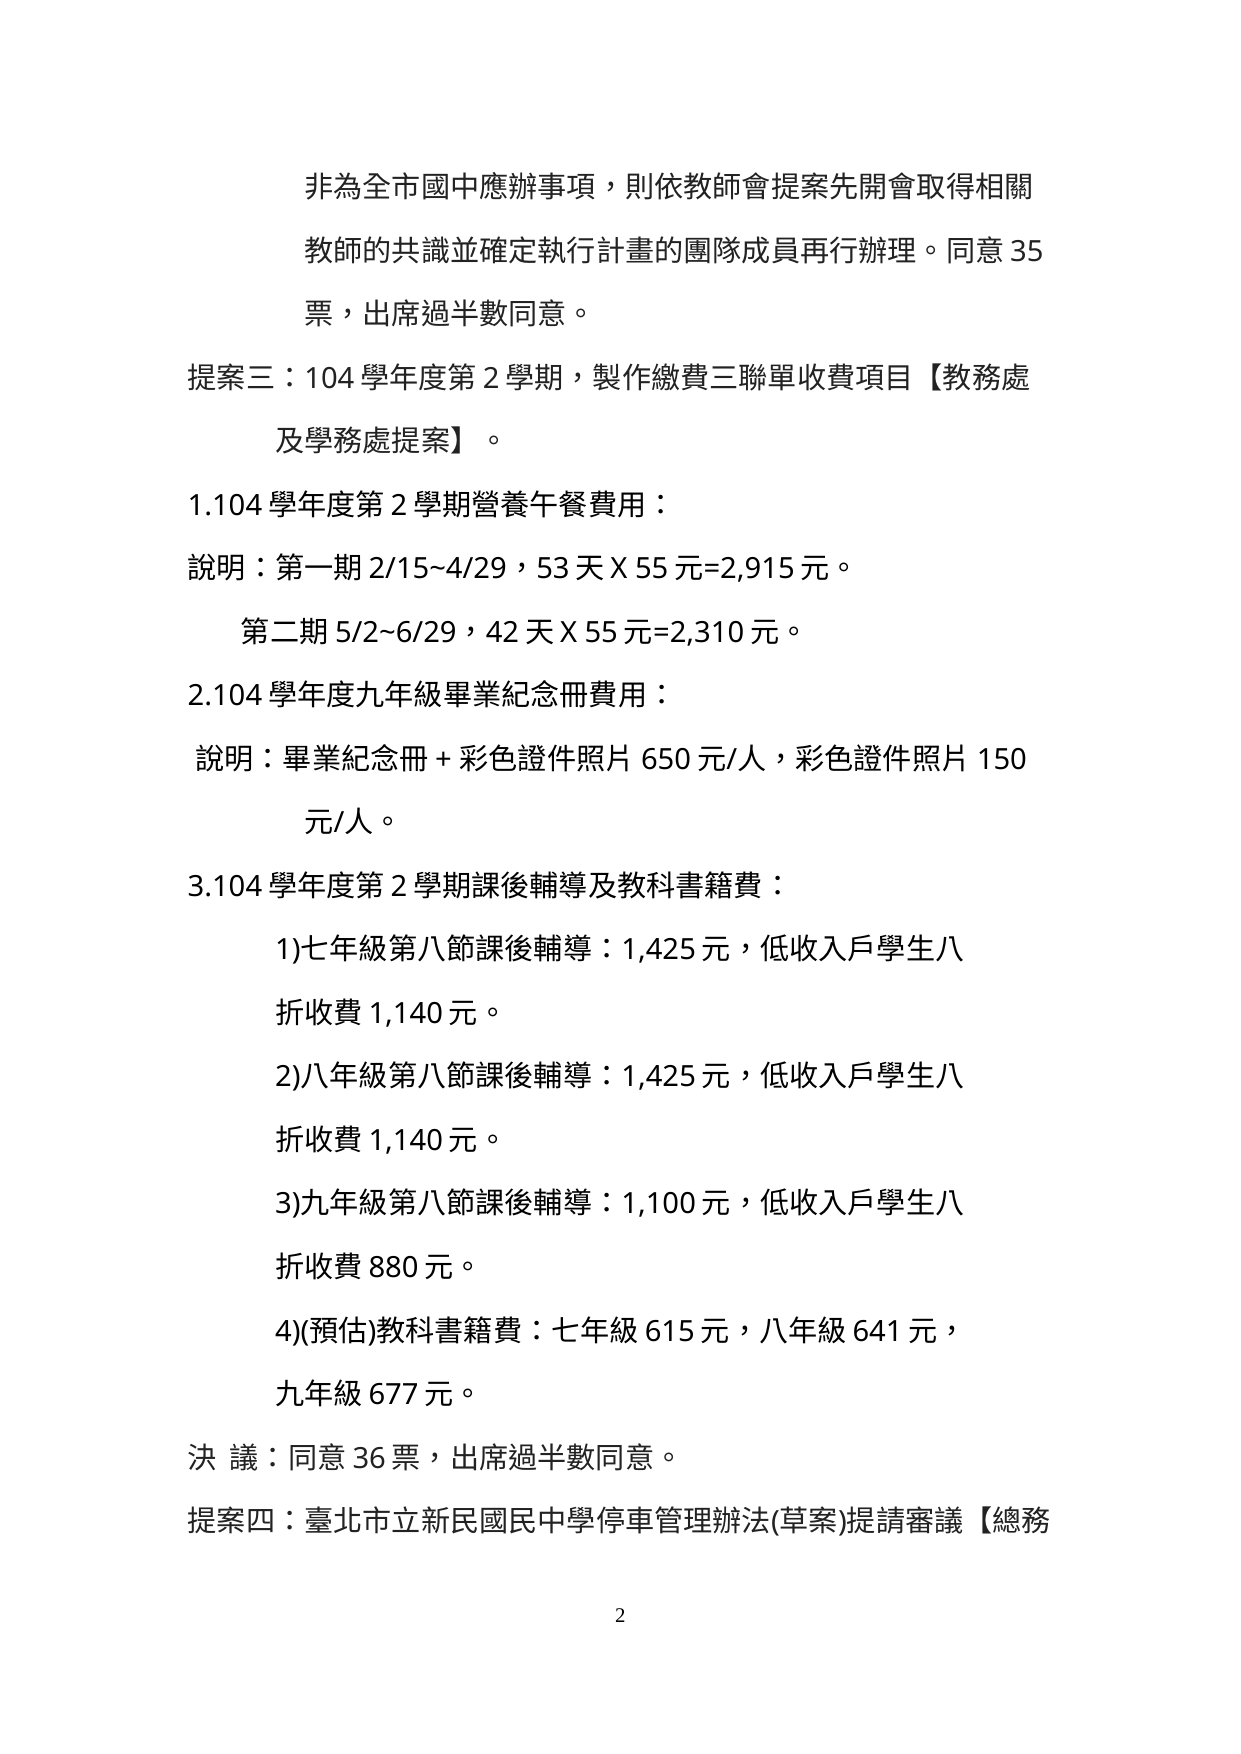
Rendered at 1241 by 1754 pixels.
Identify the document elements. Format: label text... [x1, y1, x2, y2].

text 3.104學年度第2學期課後輔導及教科書籍費： [187, 862, 1053, 905]
text 2.104學年度九年級畢業紀念冊費用： [187, 672, 1053, 714]
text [187, 164, 1053, 333]
list 4)(預估)教科書籍費：七年級615元，八年級641元，九年級677元。 [275, 1307, 985, 1413]
text 第二期 5/2~6/29，42天X 55元=2,310元。 [187, 608, 1053, 651]
text 1.104學年度第2學期營養午餐費用： [187, 481, 1053, 523]
text 提案三：104學年度第2學期，製作繳費三聯單收費項目【教務處及學務處提案】。 [187, 354, 1053, 460]
list 3)九年級第八節課後輔導：1,100元，低收入戶學生八折收費880元。 [275, 1180, 985, 1286]
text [187, 1498, 1053, 1540]
list 1)七年級第八節課後輔導：1,425元，低收入戶學生八折收費1,140元。 [275, 926, 985, 1032]
text 決 議：同意36票，出席過半數同意。 [187, 1434, 1053, 1477]
text 說明：第一期2/15~4/29，53天X 55元=2,915元。 [187, 545, 1053, 587]
text 說明：畢業紀念冊 + 彩色證件照片 650元/人，彩色證件照片 150元/人。 [187, 735, 1053, 841]
list 2)八年級第八節課後輔導：1,425元，低收入戶學生八折收費1,140元。 [275, 1053, 985, 1159]
